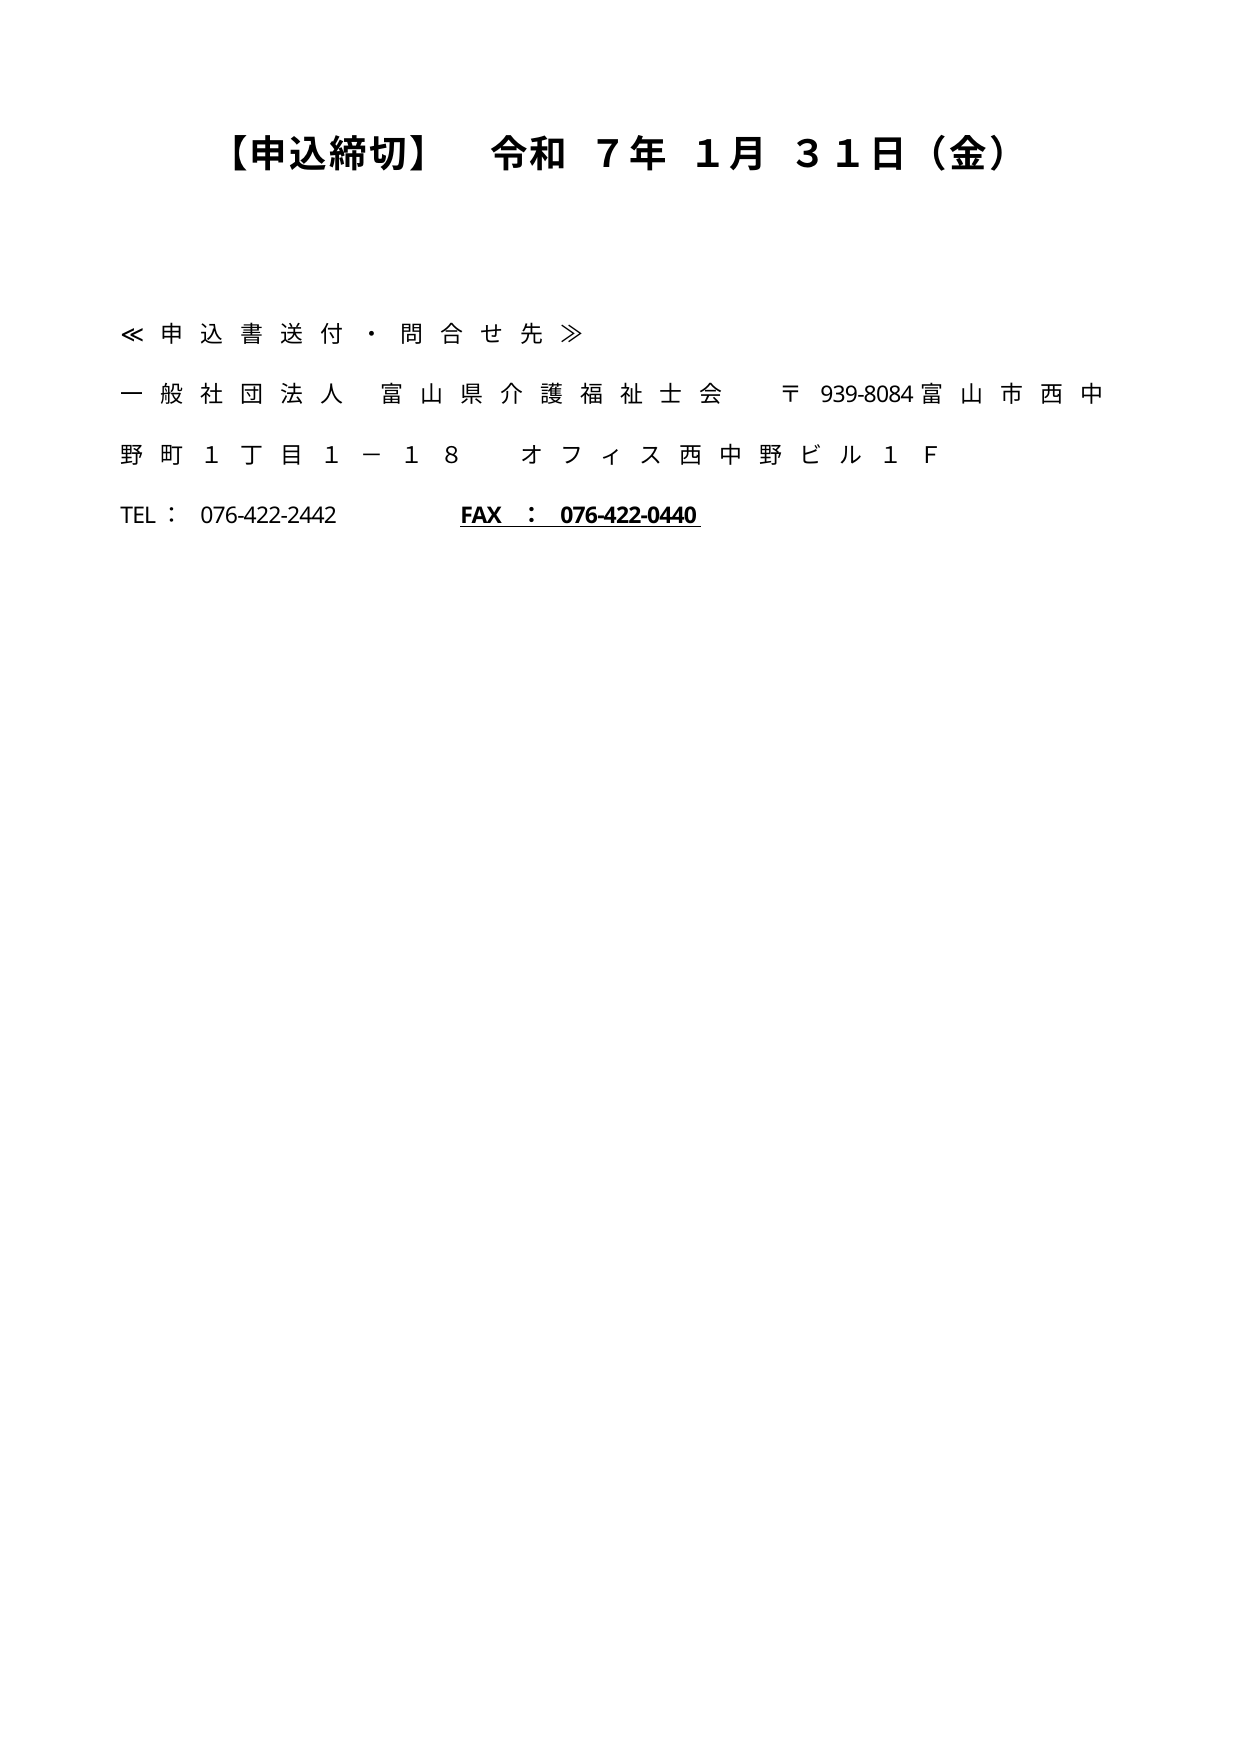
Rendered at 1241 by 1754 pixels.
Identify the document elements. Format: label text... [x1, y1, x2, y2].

text ≪申込書送付・問合せ先≫ [120, 302, 1120, 363]
text 【申込締切】 令和 ７年 １月 ３１日（金） [120, 121, 1120, 181]
text 一般社団法人 富山県介護福祉士会 〒939-8084富山市西中野町１丁目１－１８ オフィス西中野ビル１Ｆ [120, 363, 1120, 483]
text TEL：076-422-2442 FAX：076-422-0440 [120, 483, 1120, 544]
